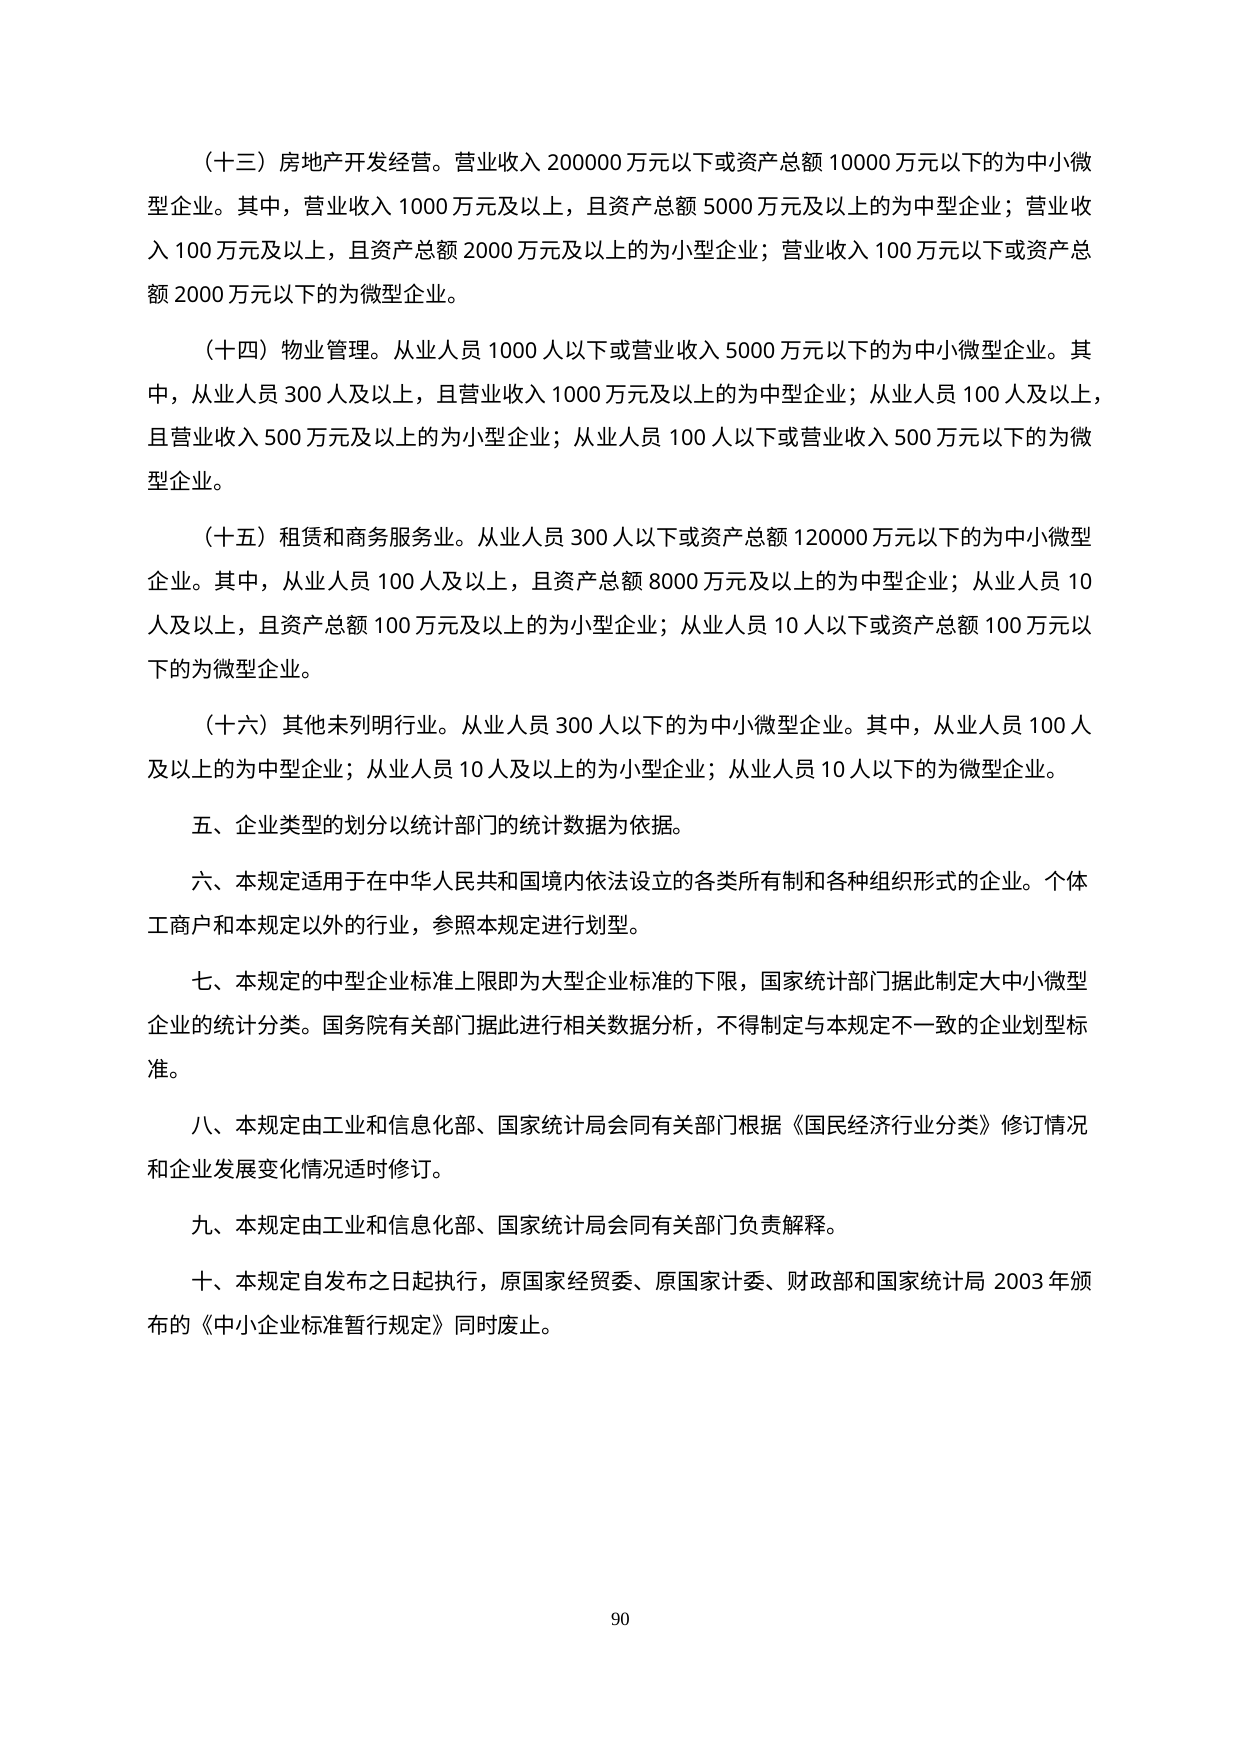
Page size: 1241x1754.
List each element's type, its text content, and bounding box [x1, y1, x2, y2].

text 七、本规定的中型企业标准上限即为大型企业标准的下限，国家统计部门据此制定大中小微型企业的统计分类。国务院有关部门据此进行相关数据分析，不得制定与本规定不一致的企业划型标准。 [148, 954, 1092, 1086]
text 十、本规定自发布之日起执行，原国家经贸委、原国家计委、财政部和国家统计局2003年颁布的《中小企业标准暂行规定》同时废止。 [148, 1254, 1092, 1342]
text （十四）物业管理。从业人员1000人以下或营业收入5000万元以下的为中小微型企业。其中，从业人员300人及以上，且营业收入1000万元及以上的为中型企业；从业人员100人及以上，且营业收入500万元及以上的为小型企业；从业人员100人以下或营业收入500万元以下的为微型企业。 [148, 323, 1092, 498]
text （十五）租赁和商务服务业。从业人员300人以下或资产总额120000万元以下的为中小微型企业。其中，从业人员100人及以上，且资产总额8000万元及以上的为中型企业；从业人员10人及以上，且资产总额100万元及以上的为小型企业；从业人员10人以下或资产总额100万元以下的为微型企业。 [148, 511, 1092, 686]
text 五、企业类型的划分以统计部门的统计数据为依据。 [148, 798, 1092, 842]
text 八、本规定由工业和信息化部、国家统计局会同有关部门根据《国民经济行业分类》修订情况和企业发展变化情况适时修订。 [148, 1098, 1092, 1186]
text 九、本规定由工业和信息化部、国家统计局会同有关部门负责解释。 [148, 1198, 1092, 1242]
text 六、本规定适用于在中华人民共和国境内依法设立的各类所有制和各种组织形式的企业。个体工商户和本规定以外的行业，参照本规定进行划型。 [148, 854, 1092, 942]
text （十六）其他未列明行业。从业人员300人以下的为中小微型企业。其中，从业人员100人及以上的为中型企业；从业人员10人及以上的为小型企业；从业人员10人以下的为微型企业。 [148, 698, 1092, 786]
text （十三）房地产开发经营。营业收入200000万元以下或资产总额10000万元以下的为中小微型企业。其中，营业收入1000万元及以上，且资产总额5000万元及以上的为中型企业；营业收入100万元及以上，且资产总额2000万元及以上的为小型企业；营业收入100万元以下或资产总额2000万元以下的为微型企业。 [148, 136, 1092, 311]
